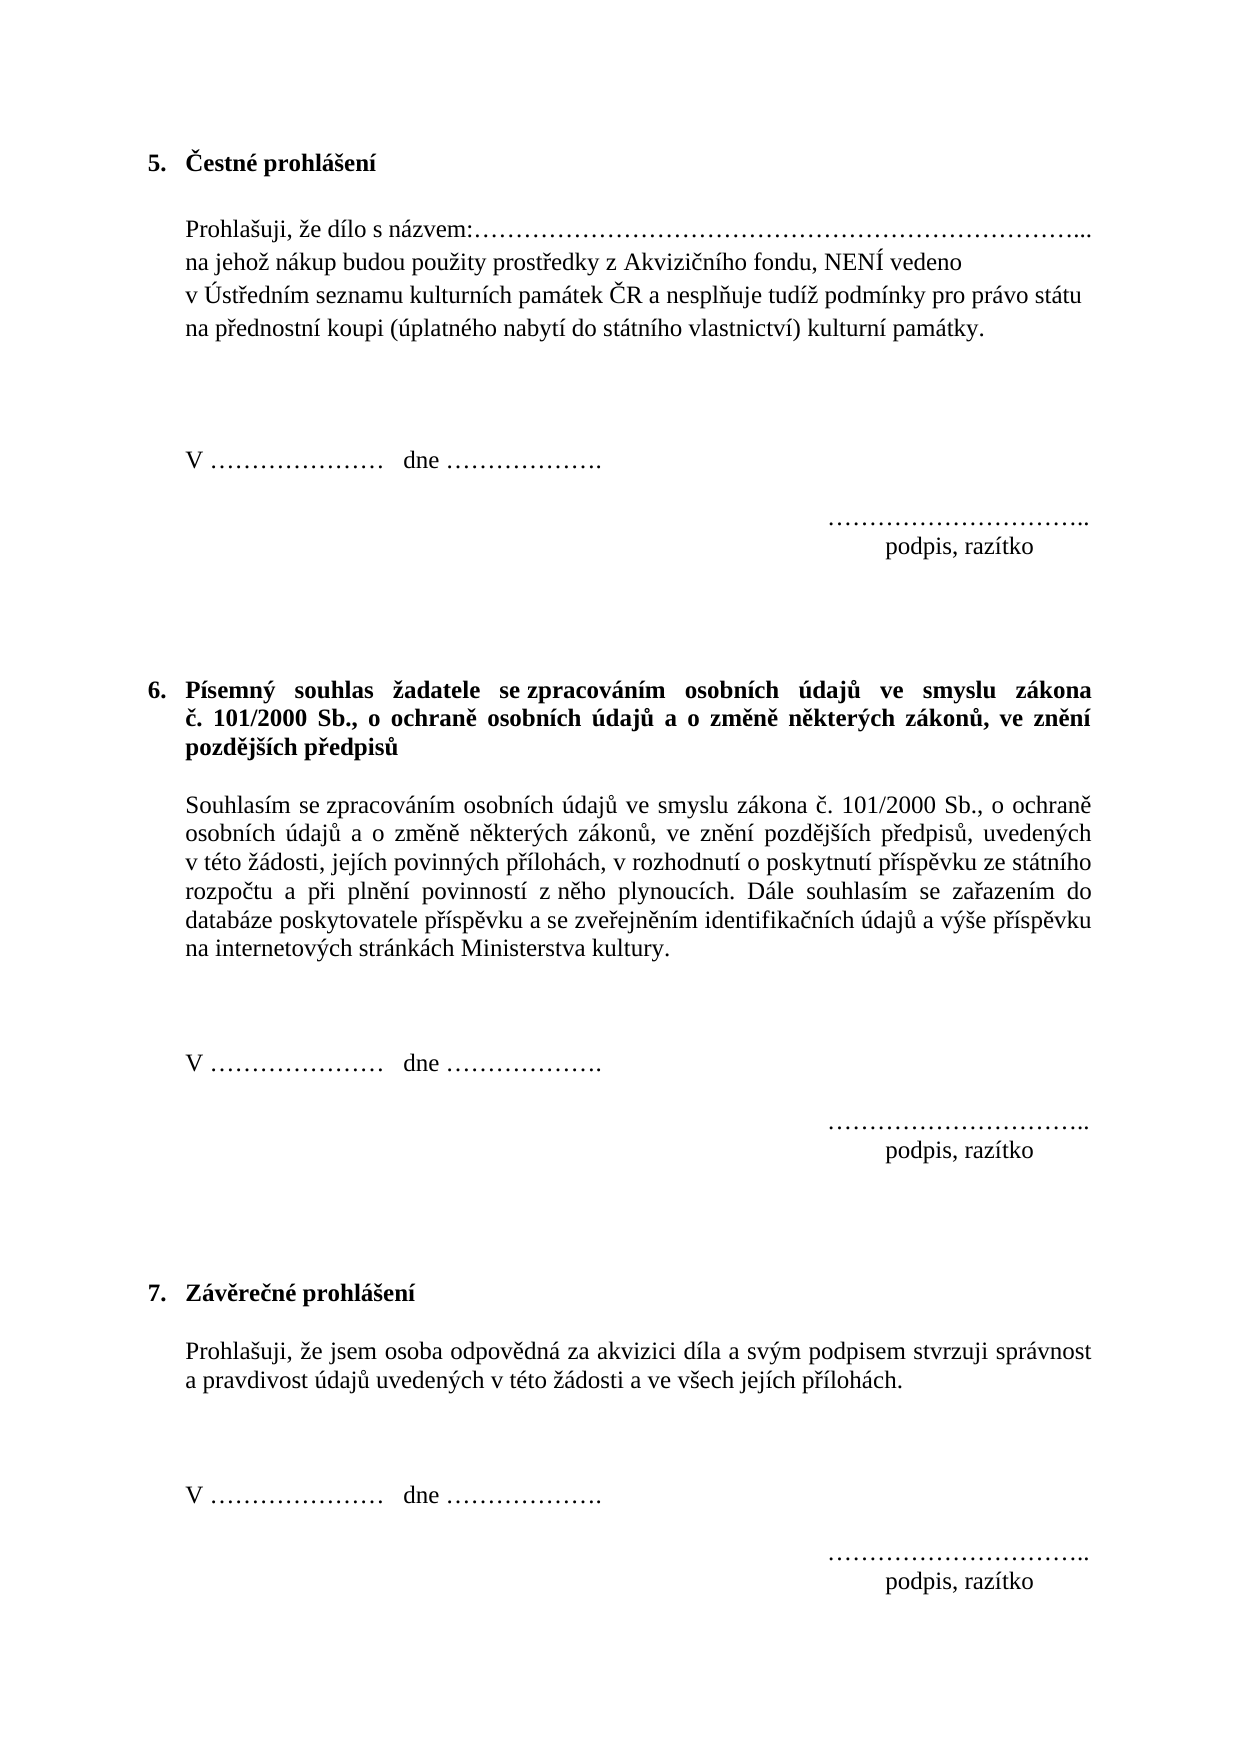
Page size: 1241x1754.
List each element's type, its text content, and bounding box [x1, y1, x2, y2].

list Písemný souhlas žadatele se zpracováním osobních údajů ve smyslu zákona č. 101/2000 Sb., o ochraně osobních údajů a o změně některých zákonů, ve znění pozdějších předpisů [148, 675, 1093, 761]
text Souhlasím se zpracováním osobních údajů ve smyslu zákona č. 101/2000 Sb., o ochraně osobních údajů a o změně některých zákonů, ve znění pozdějších předpisů, uvedených v této žádosti, jejích povinných přílohách, v rozhodnutí o poskytnutí příspěvku ze státního rozpočtu a při plnění povinností z něho plynoucích. Dále souhlasím se zařazením do databáze poskytovatele příspěvku a se zveřejněním identifikačních údajů a výše příspěvku na internetových stránkách Ministerstva kultury. [185, 790, 1093, 962]
list Prohlašuji, že dílo s názvem:………………………………………………………………... na jehož nákup budou použity prostředky z Akvizičního fondu, NENÍ vedeno v Ústředním seznamu kulturních památek ČR a nesplňuje tudíž podmínky pro právo státu na přednostní koupi (úplatného nabytí do státního vlastnictví) kulturní památky. [185, 214, 1093, 341]
text ………………………….. [827, 1106, 1093, 1135]
text podpis, razítko [849, 1135, 1093, 1163]
list Čestné prohlášení [148, 148, 1093, 176]
text Prohlašuji, že jsem osoba odpovědná za akvizici díla a svým podpisem stvrzuji správnost a pravdivost údajů uvedených v této žádosti a ve všech jejích přílohách. [185, 1336, 1093, 1393]
text ………………………….. [827, 502, 1093, 531]
text V ………………… dne ………………. [185, 1048, 1093, 1077]
text V ………………… dne ………………. [185, 1480, 1093, 1508]
list Závěrečné prohlášení [148, 1278, 1093, 1307]
text podpis, razítko [849, 1566, 1093, 1595]
text podpis, razítko [849, 531, 1093, 560]
text ………………………….. [827, 1537, 1093, 1566]
list V ………………… dne ………………. [185, 445, 1093, 473]
